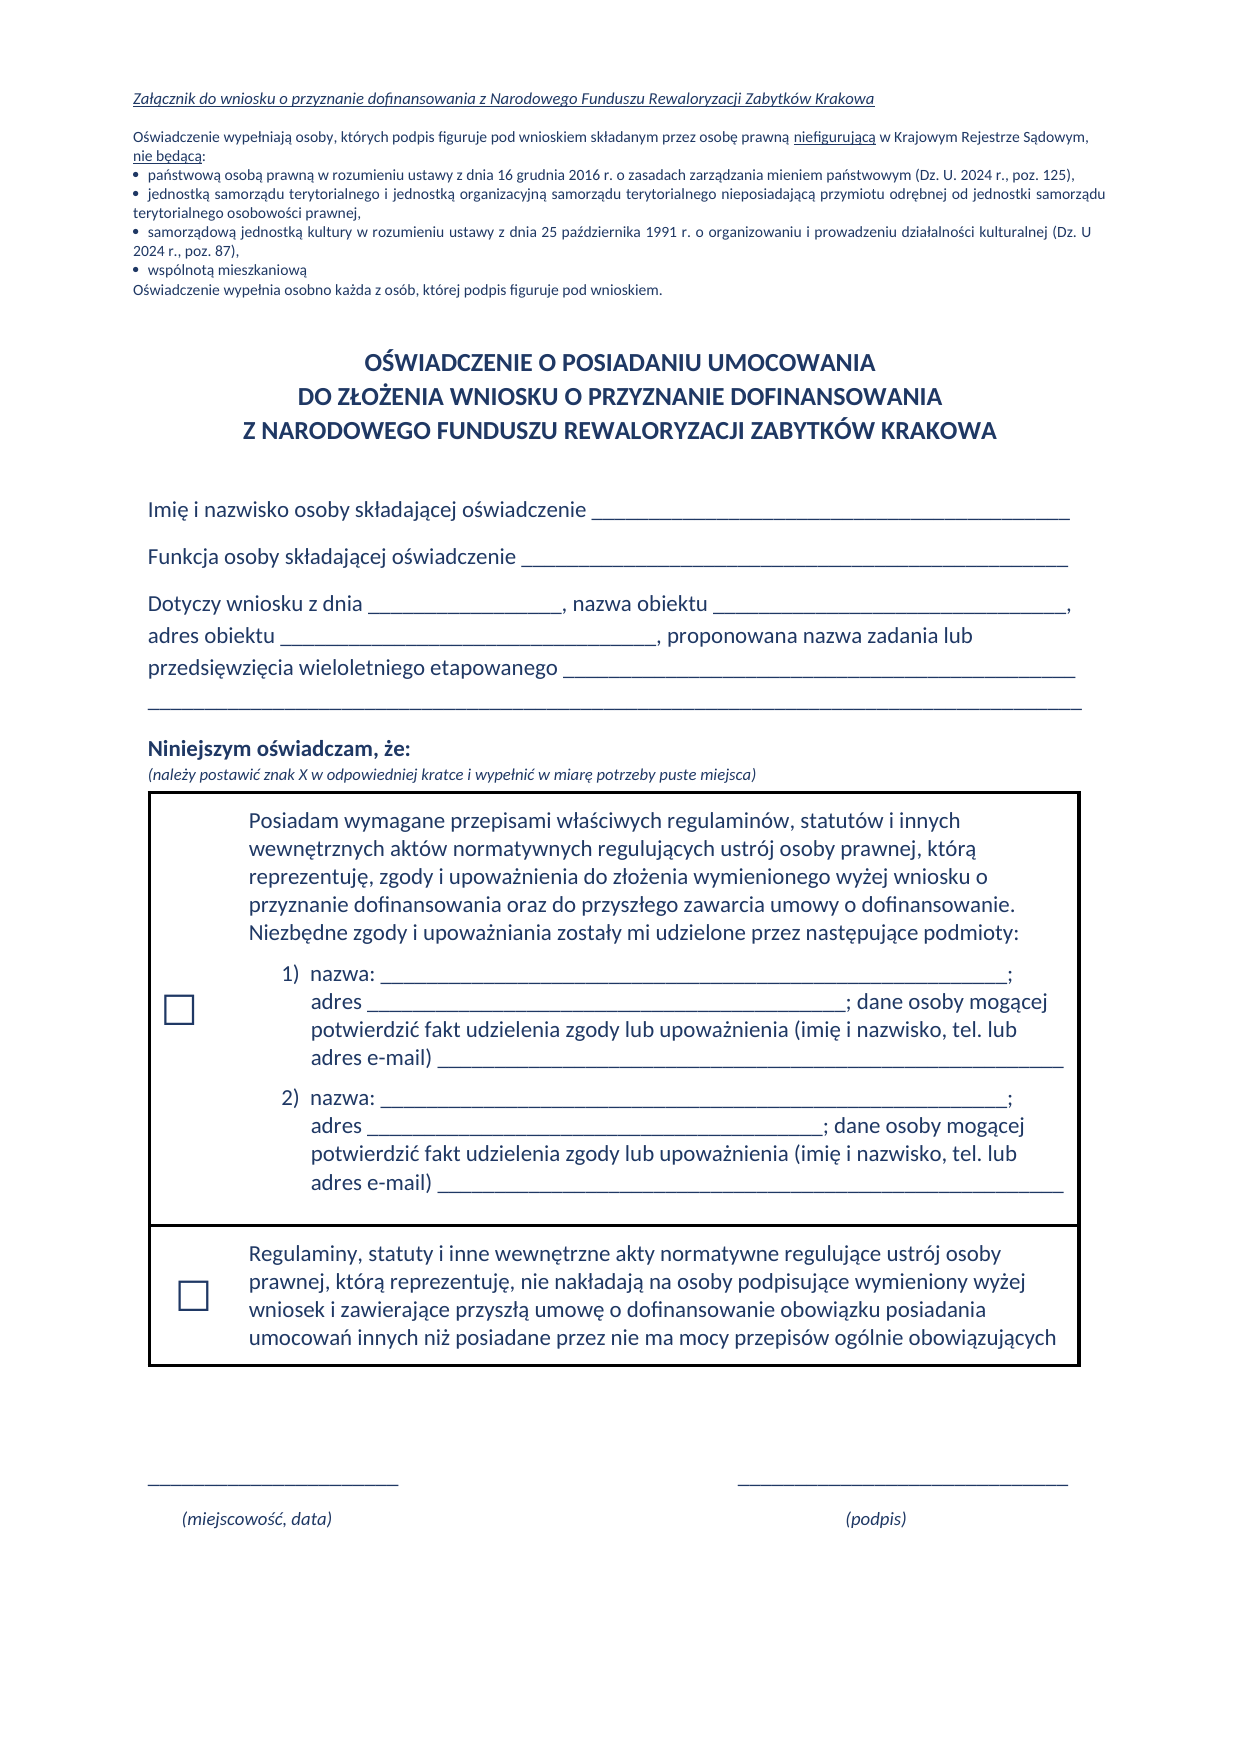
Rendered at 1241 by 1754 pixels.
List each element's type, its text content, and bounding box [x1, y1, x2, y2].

table_header Posiadam wymagane przepisami właściwych regulaminów, statutów i innych wewnętrznych aktów normatywnych regulujących ustrój osoby prawnej, którą reprezentuję, zgody i upoważnienia do złożenia wymienionego wyżej wniosku o przyznanie dofinansowania oraz do przyszłego zawarcia umowy o dofinansowanie. Niezbędne zgody i upoważniania zostały mi udzielone przez następujące podmioty: 1) nazwa: _______________________________________________________; adres __________________________________________; dane osoby mogącej potwierdzić fakt udzielenia zgody lub upoważnienia (imię i nazwisko, tel. lub adres e-mail) _______________________________________________________ 2) nazwa: _______________________________________________________; adres ________________________________________; dane osoby mogącej potwierdzić fakt udzielenia zgody lub upoważnienia (imię i nazwisko, tel. lub adres e-mail) _______________________________________________________ [237, 794, 1077, 1224]
text (miejscowość, data) (podpis) [148, 1508, 1093, 1531]
list samorządową jednostką kultury w rozumieniu ustawy z dnia 25 października 1991 r. o organizowaniu i prowadzeniu działalności kulturalnej (Dz. U 2024 r., poz. 87), [133, 222, 1093, 261]
text DO ZŁOŻENIA WNIOSKU O PRZYZNANIE DOFINANSOWANIA [148, 380, 1093, 412]
text OŚWIADCZENIE O POSIADANIU UMOCOWANIA [148, 346, 1093, 377]
text Oświadczenie wypełniają osoby, których podpis figuruje pod wnioskiem składanym przez osobę prawną niefigurującą w Krajowym Rejestrze Sądowym, nie będącą: [133, 127, 1093, 165]
text Dotyczy wniosku z dnia _________________, nazwa obiektu _______________________________, adres obiektu _________________________________, proponowana nazwa zadania lub przedsięwzięcia wieloletniego etapowanego _____________________________________________ __________________________________________________________________________________ [148, 589, 1093, 714]
text ______________________ _____________________________ [148, 1461, 1093, 1489]
text Załącznik do wniosku o przyznanie dofinansowania z Narodowego Funduszu Rewaloryzacji Zabytków Krakowa [133, 89, 1093, 109]
text Niniejszym oświadczam, że: [148, 734, 1093, 762]
list państwową osobą prawną w rozumieniu ustawy z dnia 16 grudnia 2016 r. o zasadach zarządzania mieniem państwowym (Dz. U. 2024 r., poz. 125), [133, 165, 1093, 184]
list wspólnotą mieszkaniową [133, 261, 1093, 280]
text Oświadczenie wypełnia osobno każda z osób, której podpis figuruje pod wnioskiem. [133, 280, 1093, 299]
text (należy postawić znak X w odpowiedniej kratce i wypełnić w miarę potrzeby puste miejsca) [148, 765, 1093, 785]
table_cell Regulaminy, statuty i inne wewnętrzne akty normatywne regulujące ustrój osoby prawnej, którą reprezentuję, nie nakładają na osoby podpisujące wymieniony wyżej wniosek i zawierające przyszłą umowę o dofinansowanie obowiązku posiadania umocowań innych niż posiadane przez nie ma mocy przepisów ogólnie obowiązujących [237, 1227, 1077, 1364]
text Imię i nazwisko osoby składającej oświadczenie __________________________________________ [148, 495, 1093, 523]
list jednostką samorządu terytorialnego i jednostką organizacyjną samorządu terytorialnego nieposiadającą przymiotu odrębnej od jednostki samorządu terytorialnego osobowości prawnej, [133, 184, 1107, 222]
text Z NARODOWEGO FUNDUSZU REWALORYZACJI ZABYTKÓW KRAKOWA [148, 414, 1093, 446]
text Funkcja osoby składającej oświadczenie ________________________________________________ [148, 542, 1093, 570]
